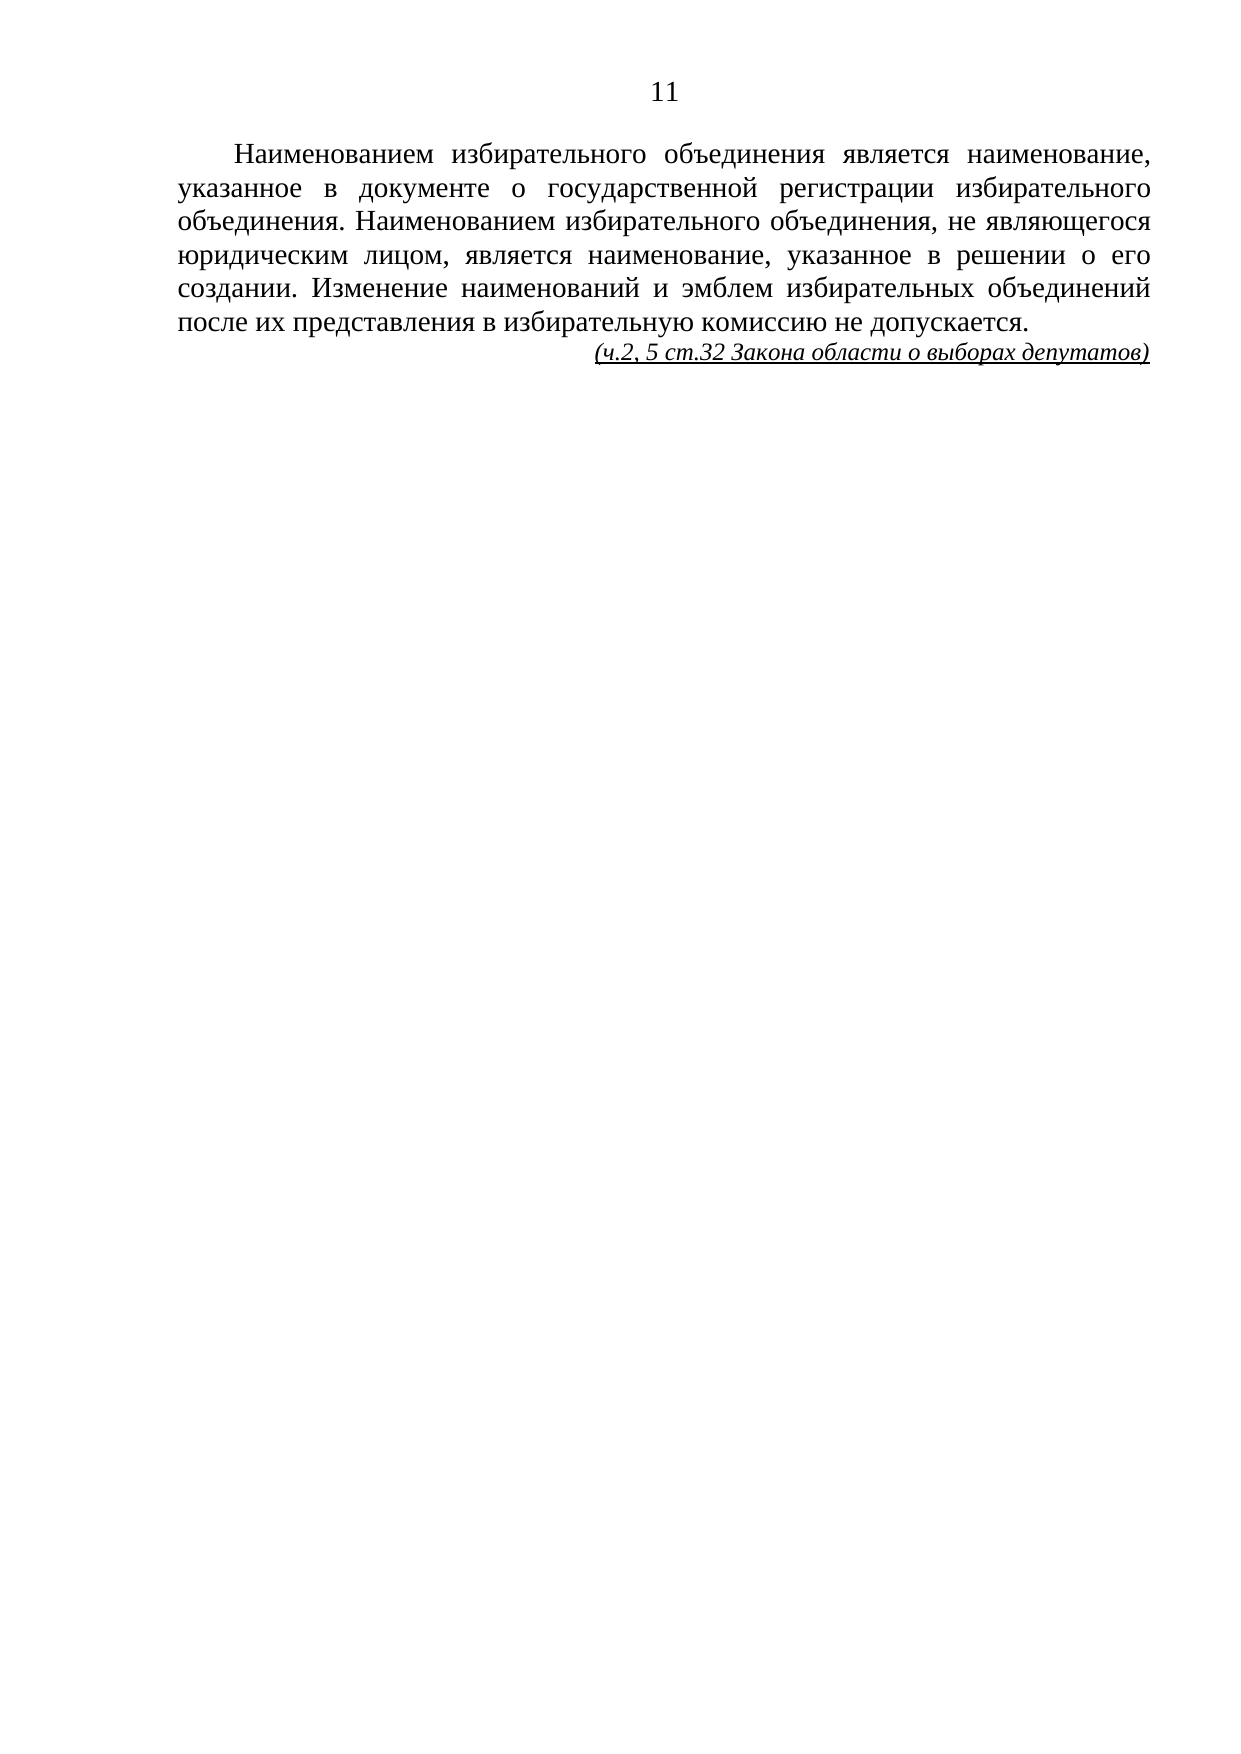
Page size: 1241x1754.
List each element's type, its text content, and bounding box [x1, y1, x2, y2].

text Наименованием избирательного объединения является наименование, указанное в документе о государственной регистрации избирательного объединения. Наименованием избирательного объединения, не являющегося юридическим лицом, является наименование, указанное в решении о его создании. Изменение наименований и эмблем избирательных объединений после их представления в избирательную комиссию не допускается. [177, 136, 1152, 337]
text (ч.2, 5 ст.32 Закона области о выборах депутатов) [177, 337, 1152, 366]
